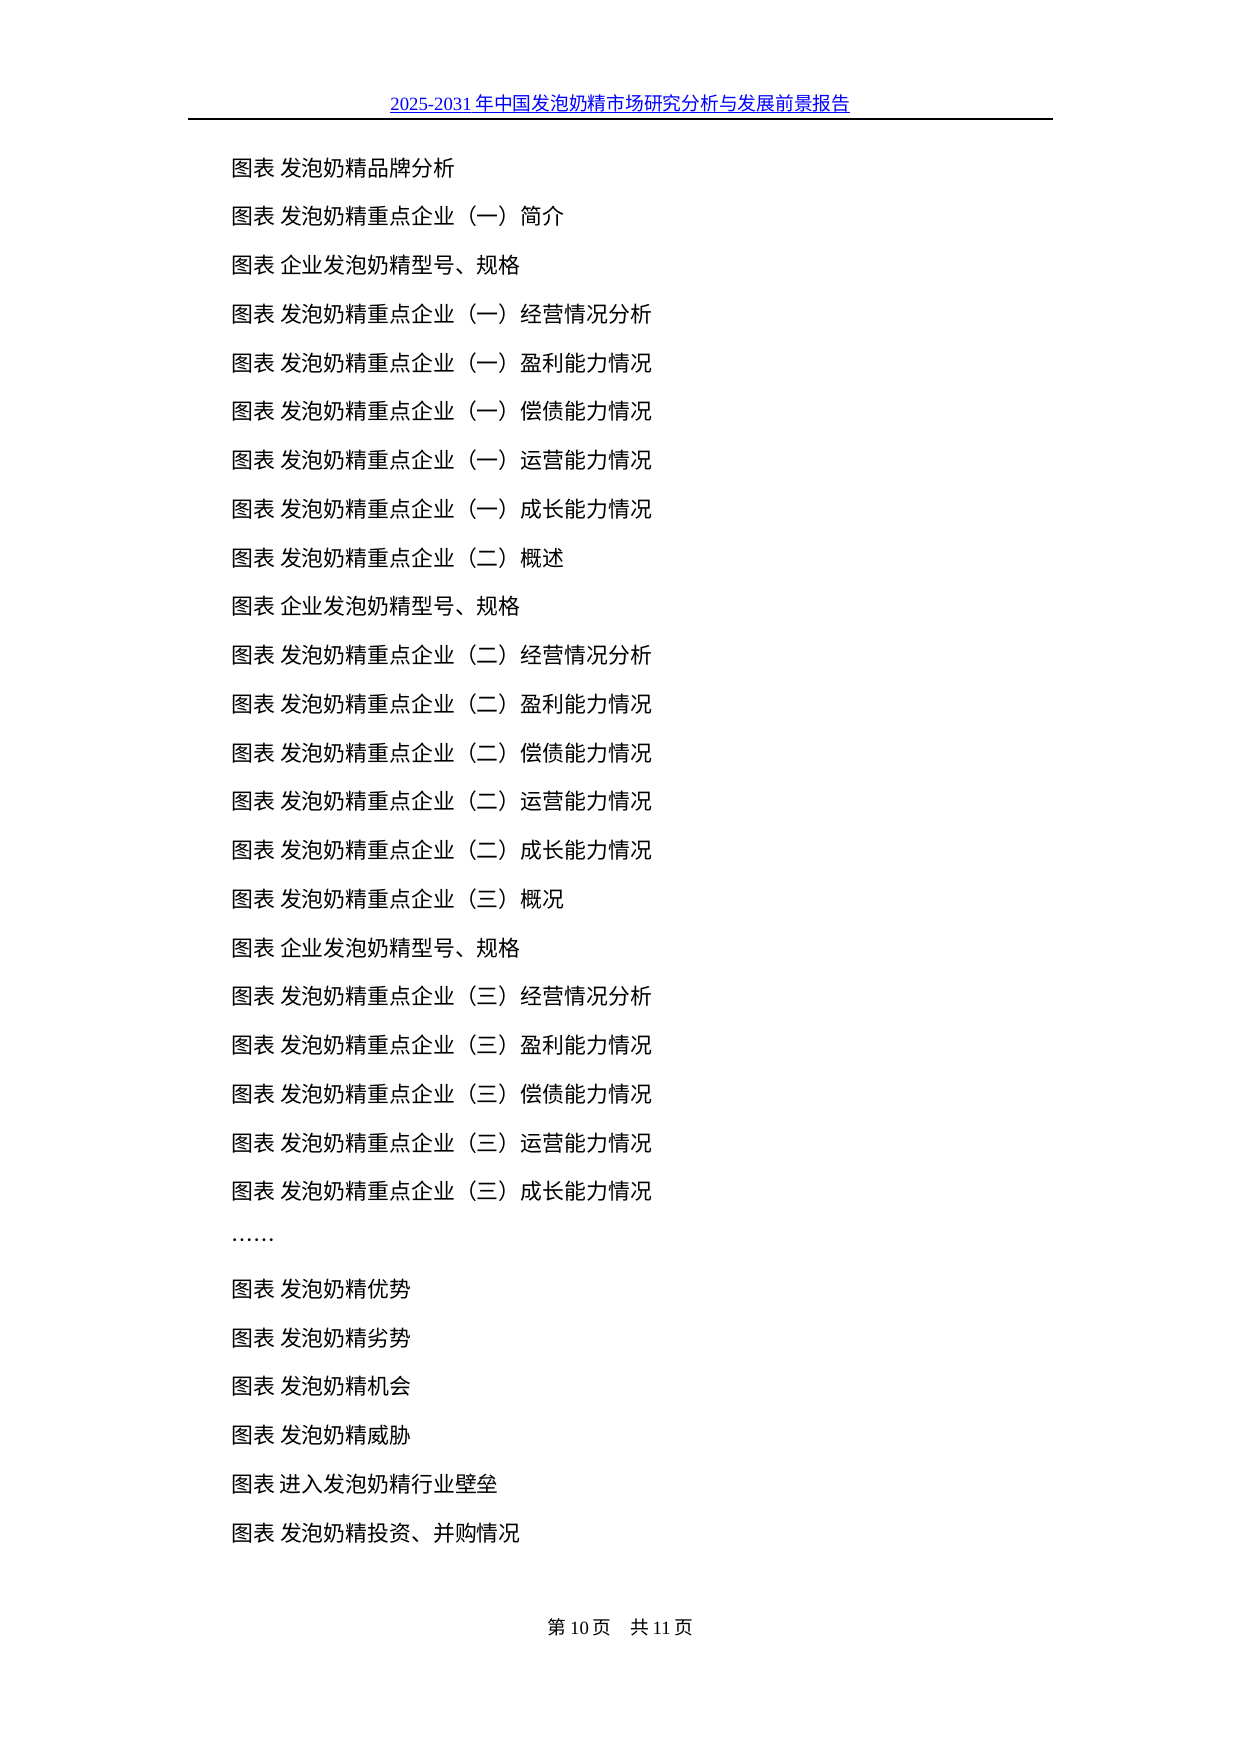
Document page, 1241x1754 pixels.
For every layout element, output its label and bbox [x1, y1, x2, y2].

text [187, 150, 1053, 1548]
